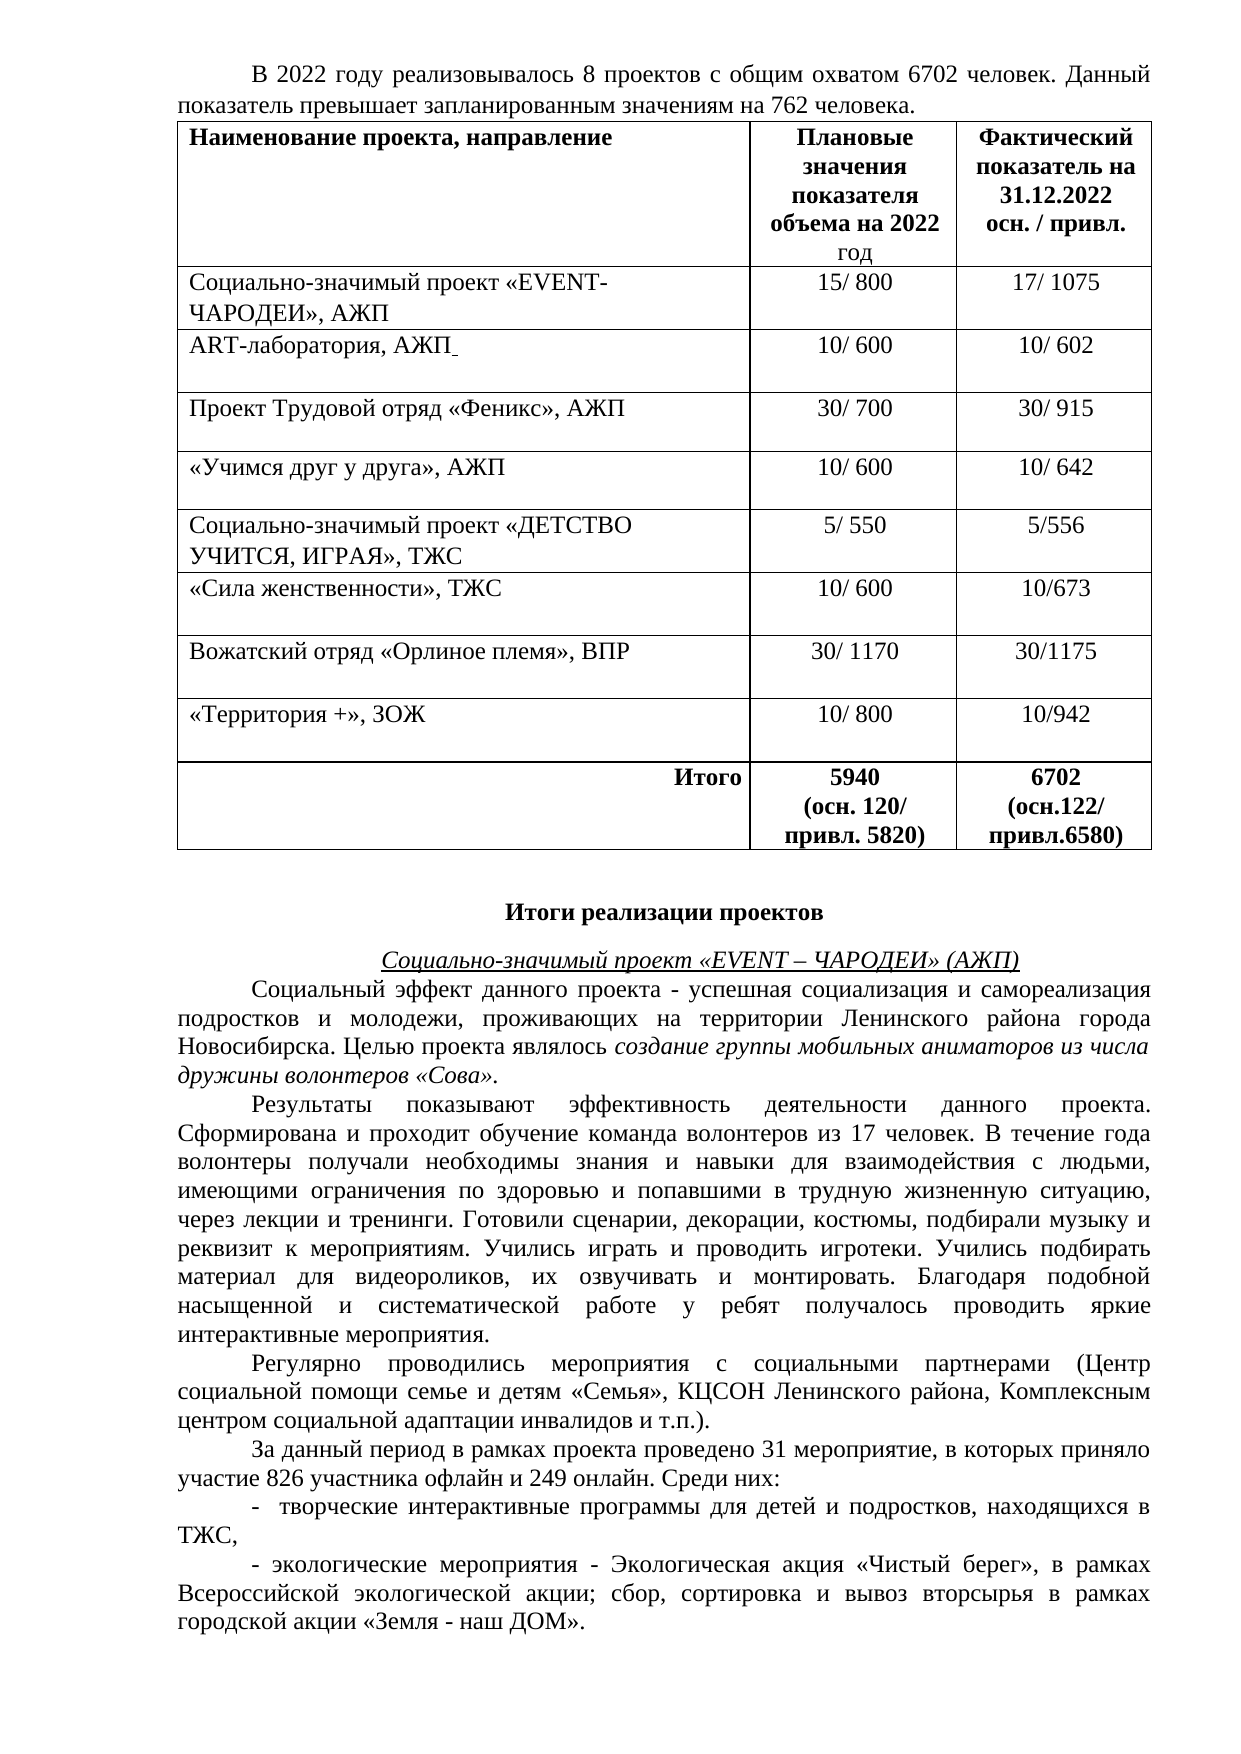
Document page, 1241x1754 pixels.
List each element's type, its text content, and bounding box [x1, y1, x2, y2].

table_cell 10/ 600 [751, 452, 956, 509]
table_cell Проект Трудовой отряд «Феникс», АЖП [178, 393, 749, 451]
table_cell Социально-значимый проект «EVENT-ЧАРОДЕИ», АЖП [178, 267, 749, 329]
table_cell «Учимся друг у друга», АЖП [178, 452, 749, 509]
table_cell 15/ 800 [751, 267, 956, 329]
table_cell 30/ 915 [957, 393, 1151, 451]
table_cell 10/ 602 [957, 330, 1151, 392]
table_header Фактический показатель на 31.12.2022 осн. / привл. [957, 122, 1151, 266]
text Регулярно проводились мероприятия с социальными партнерами (Центр социальной помощи семье и детям «Семья», КЦСОН Ленинского района, Комплексным центром социальной адаптации инвалидов и т.п.). [177, 1348, 1152, 1434]
table_cell 10/ 642 [957, 452, 1151, 509]
table_cell 30/ 1170 [751, 636, 956, 698]
text - творческие интерактивные программы для детей и подростков, находящихся в ТЖС, [177, 1491, 1152, 1549]
table_cell 10/ 600 [751, 330, 956, 392]
table_cell Итого [178, 763, 749, 849]
text - экологические мероприятия - Экологическая акция «Чистый берег», в рамках Всероссийской экологической акции; сбор, сортировка и вывоз вторсырья в рамках городской акции «Земля - наш ДОМ». [177, 1549, 1152, 1635]
table_cell «Территория +», ЗОЖ [178, 699, 749, 761]
table_cell 10/942 [957, 699, 1151, 761]
table_header Плановые значения показателя объема на 2022 год [751, 122, 956, 266]
table_cell 17/ 1075 [957, 267, 1151, 329]
table_cell 30/ 700 [751, 393, 956, 451]
table_cell 10/ 600 [751, 573, 956, 635]
table_cell 30/1175 [957, 636, 1151, 698]
text Социальный эффект данного проекта - успешная социализация и самореализация подростков и молодежи, проживающих на территории Ленинского района города Новосибирска. Целью проекта являлось создание группы мобильных аниматоров из числа дружины волонтеров «Сова». [177, 974, 1152, 1089]
table_cell ART-лаборатория, АЖП [178, 330, 749, 392]
table_cell «Сила женственности», ТЖС [178, 573, 749, 635]
table_header Наименование проекта, направление [178, 122, 749, 266]
table_cell 10/673 [957, 573, 1151, 635]
text Итоги реализации проектов [177, 897, 1152, 926]
table_cell 6702 (осн.122/ привл.6580) [957, 763, 1151, 849]
table_cell 10/ 800 [751, 699, 956, 761]
text Социально-значимый проект «EVENT – ЧАРОДЕИ» (АЖП) [177, 945, 1152, 974]
table_cell Социально-значимый проект «ДЕТСТВО УЧИТСЯ, ИГРАЯ», ТЖС [178, 510, 749, 572]
table_cell 5940 (осн. 120/ привл. 5820) [751, 763, 956, 849]
table_cell 5/556 [957, 510, 1151, 572]
text Результаты показывают эффективность деятельности данного проекта. Сформирована и проходит обучение команда волонтеров из 17 человек. В течение года волонтеры получали необходимы знания и навыки для взаимодействия с людьми, имеющими ограничения по здоровью и попавшими в трудную жизненную ситуацию, через лекции и тренинги. Готовили сценарии, декорации, костюмы, подбирали музыку и реквизит к мероприятиям. Учились играть и проводить игротеки. Учились подбирать материал для видеороликов, их озвучивать и монтировать. Благодаря подобной насыщенной и систематической работе у ребят получалось проводить яркие интерактивные мероприятия. [177, 1089, 1152, 1348]
text В 2022 году реализовывалось 8 проектов с общим охватом 6702 человек. Данный показатель превышает запланированным значениям на 762 человека. [177, 59, 1152, 119]
text За данный период в рамках проекта проведено 31 мероприятие, в которых приняло участие 826 участника офлайн и 249 онлайн. Среди них: [177, 1434, 1152, 1491]
table_cell Вожатский отряд «Орлиное племя», ВПР [178, 636, 749, 698]
table_cell 5/ 550 [751, 510, 956, 572]
